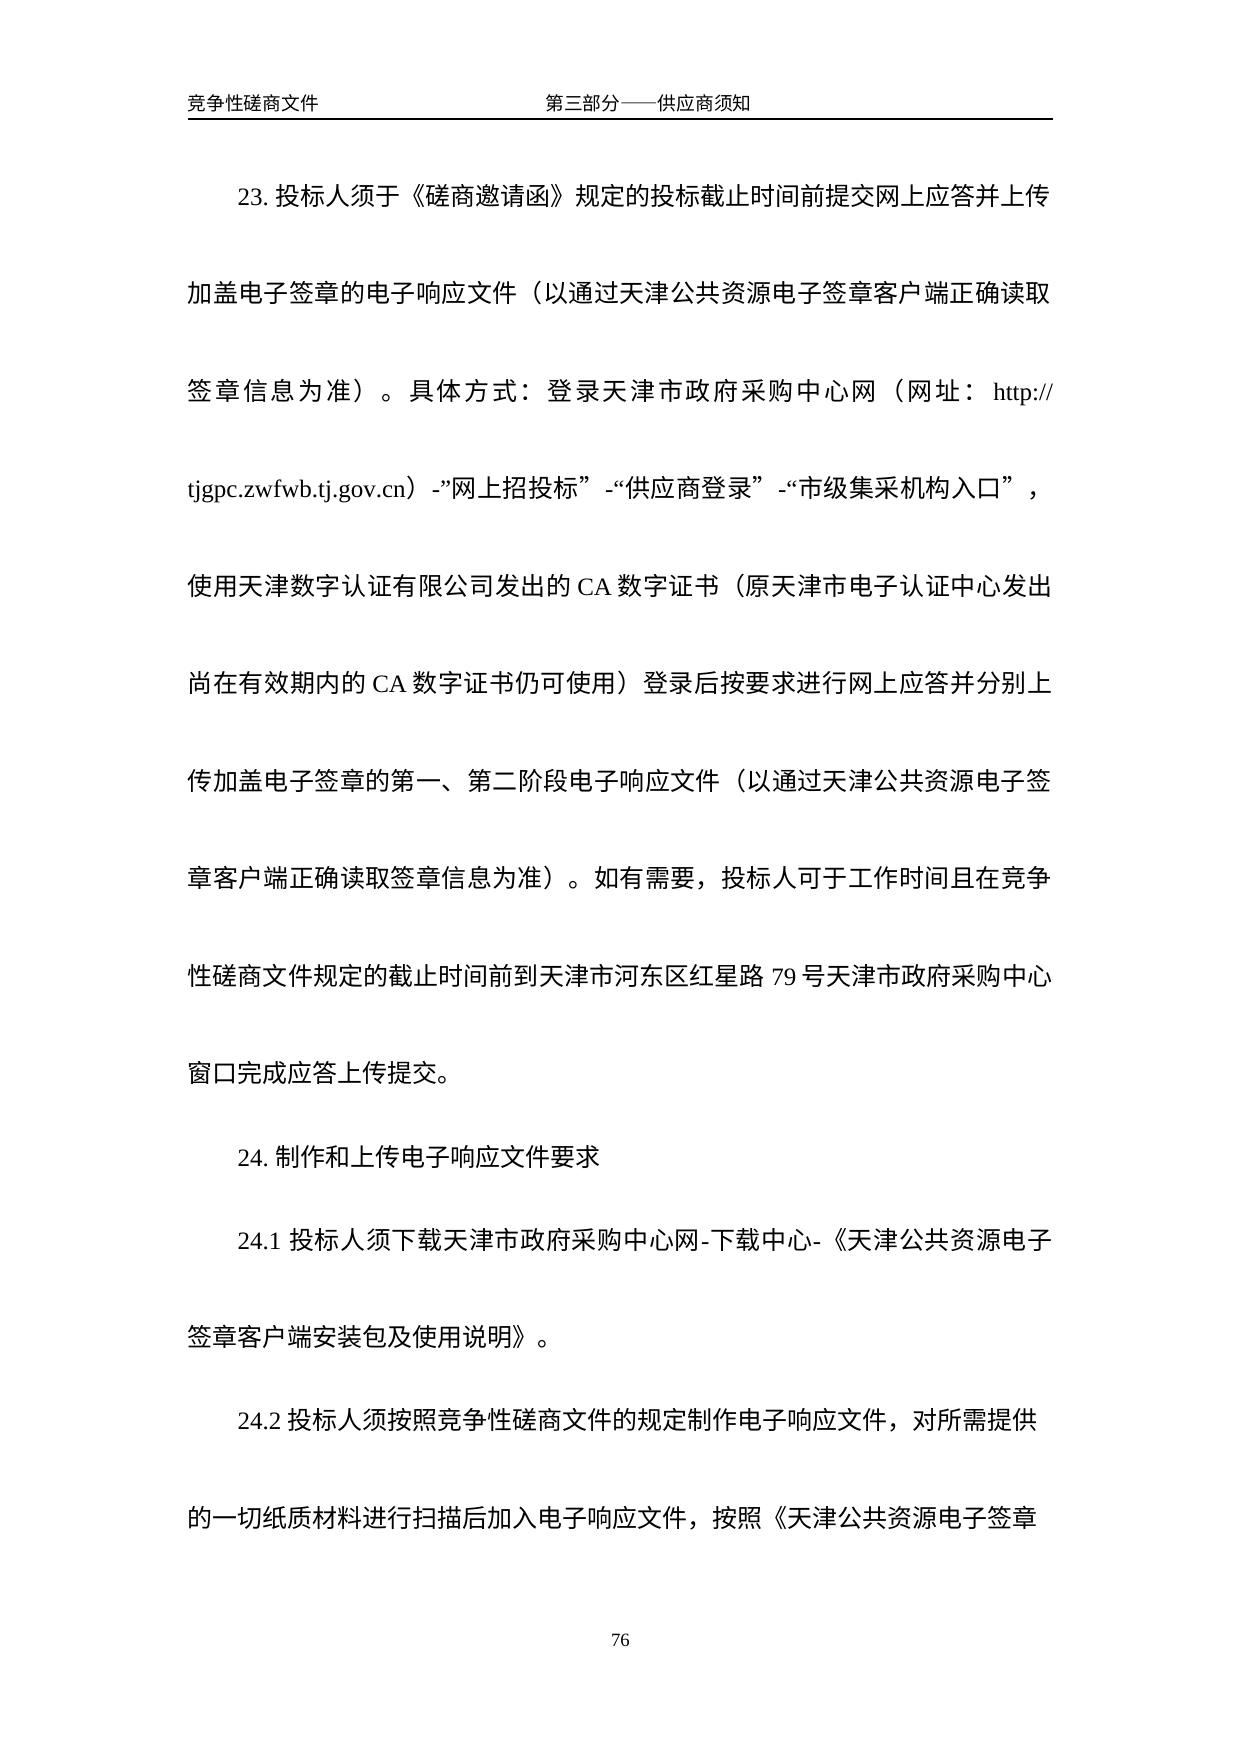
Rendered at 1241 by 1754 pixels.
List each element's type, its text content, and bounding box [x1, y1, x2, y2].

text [187, 1386, 1053, 1549]
text 24.1 投标人须下载天津市政府采购中心网-下载中心-《天津公共资源电子签章客户端安装包及使用说明》。 [187, 1206, 1053, 1368]
text 23. 投标人须于《磋商邀请函》规定的投标截止时间前提交网上应答并上传加盖电子签章的电子响应文件（以通过天津公共资源电子签章客户端正确读取签章信息为准）。具体方式：登录天津市政府采购中心网（网址：http://tjgpc.zwfwb.tj.gov.cn）-”网上招投标”-“供应商登录”-“市级集采机构入口”，使用天津数字认证有限公司发出的CA数字证书（原天津市电子认证中心发出尚在有效期内的CA数字证书仍可使用）登录后按要求进行网上应答并分别上传加盖电子签章的第一、第二阶段电子响应文件（以通过天津公共资源电子签章客户端正确读取签章信息为准）。如有需要，投标人可于工作时间且在竞争性磋商文件规定的截止时间前到天津市河东区红星路79号天津市政府采购中心窗口完成应答上传提交。 [187, 162, 1053, 1104]
text 24. 制作和上传电子响应文件要求 [187, 1123, 1053, 1188]
